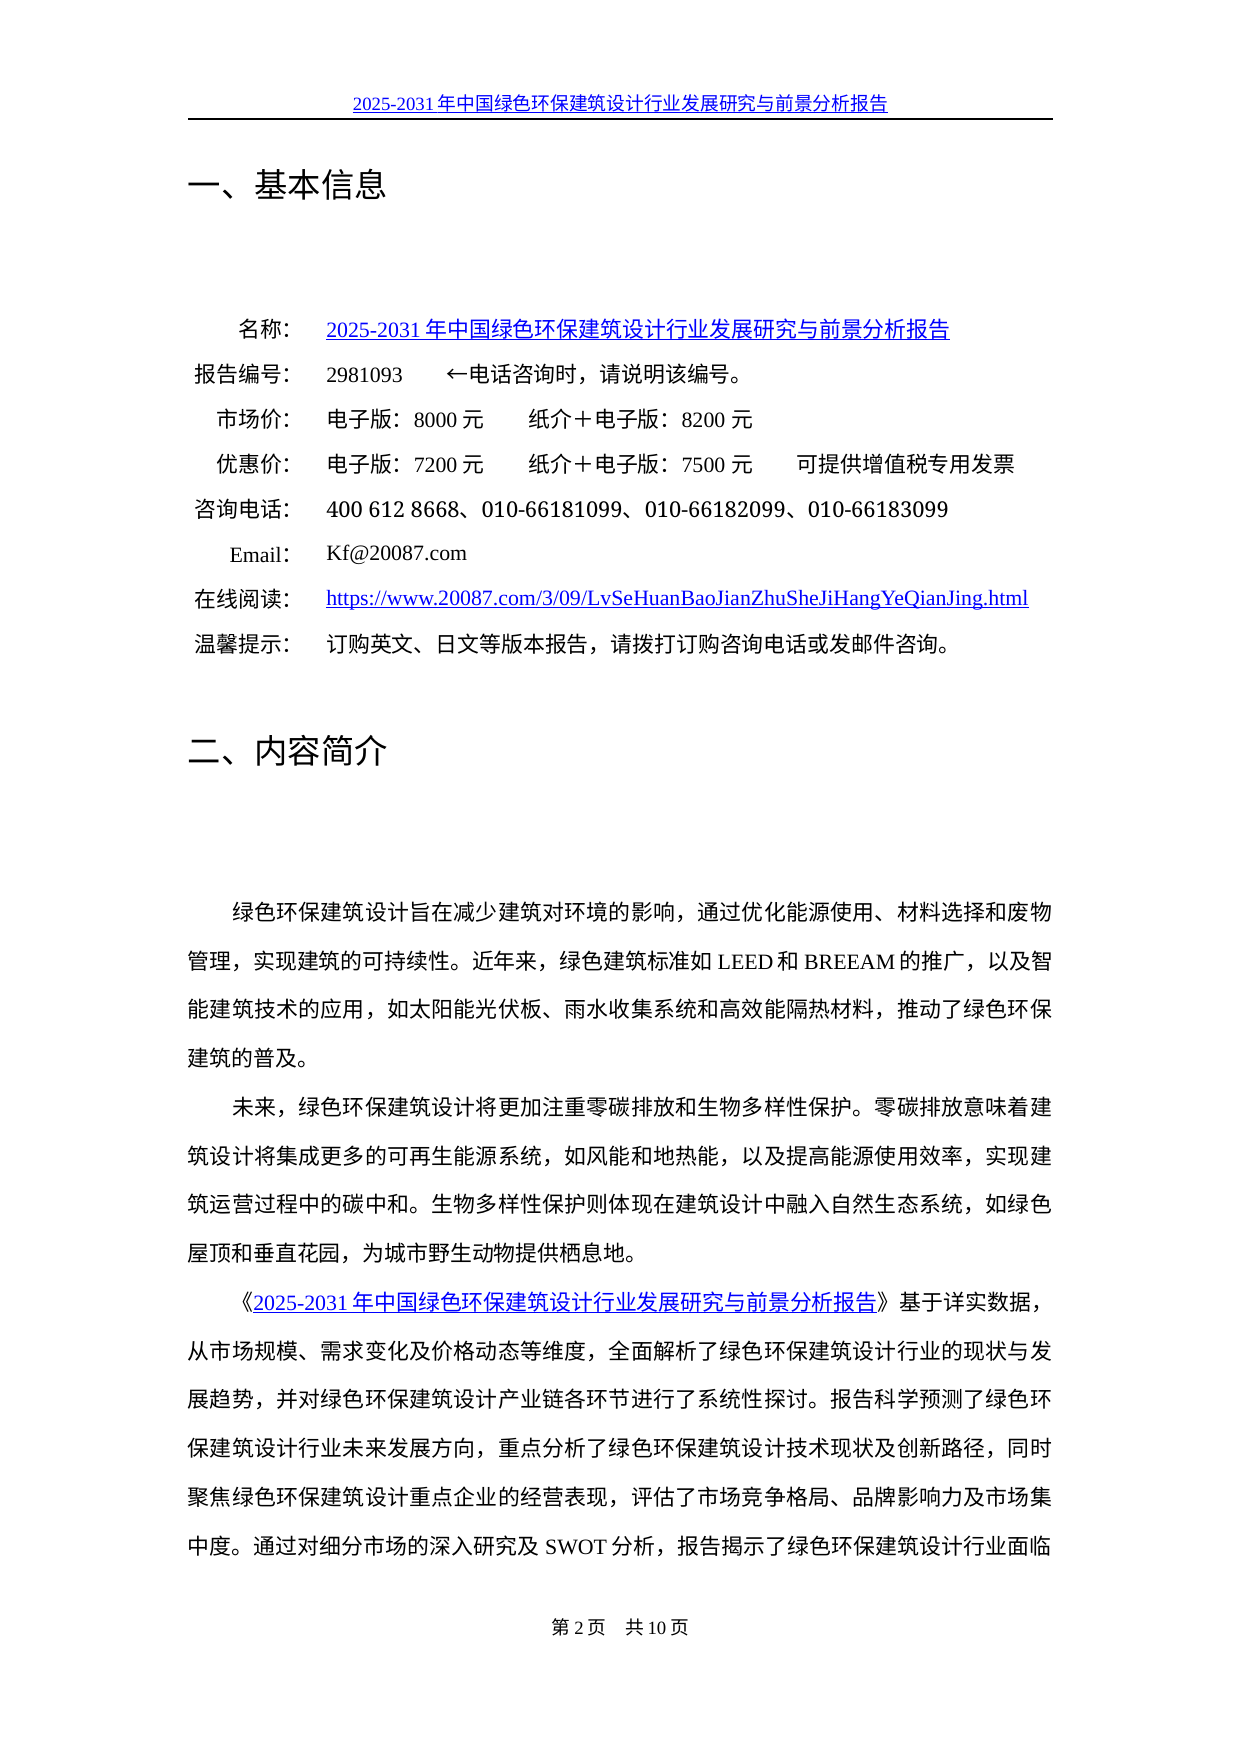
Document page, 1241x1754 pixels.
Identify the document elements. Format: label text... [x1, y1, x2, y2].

table_cell 电子版：7200 元 纸介＋电子版：7500 元 可提供增值税专用发票 [315, 447, 1073, 492]
table_cell Kf@20087.com [315, 537, 1073, 582]
title 二、内容简介 [187, 717, 1053, 782]
table_header 名称： [167, 312, 315, 357]
table_cell Email： [167, 537, 315, 582]
title 一、基本信息 [187, 150, 1053, 215]
table_cell 电子版：8000 元 纸介＋电子版：8200 元 [315, 402, 1073, 447]
table_cell 报告编号： [167, 357, 315, 402]
table_cell 温馨提示： [167, 627, 315, 672]
table_cell 优惠价： [167, 447, 315, 492]
table_cell 在线阅读： [167, 582, 315, 627]
table_cell 咨询电话： [167, 492, 315, 537]
table_cell 订购英文、日文等版本报告，请拨打订购咨询电话或发邮件咨询。 [315, 627, 1073, 672]
table_cell 市场价： [167, 402, 315, 447]
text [187, 894, 1053, 1561]
table_header 2025-2031年中国绿色环保建筑设计行业发展研究与前景分析报告 [315, 312, 1073, 357]
table_cell 2981093 ←电话咨询时，请说明该编号。 [315, 357, 1073, 402]
table_cell 400 612 8668、010-66181099、010-66182099、010-66183099 [315, 492, 1073, 537]
table_cell [315, 582, 1073, 627]
